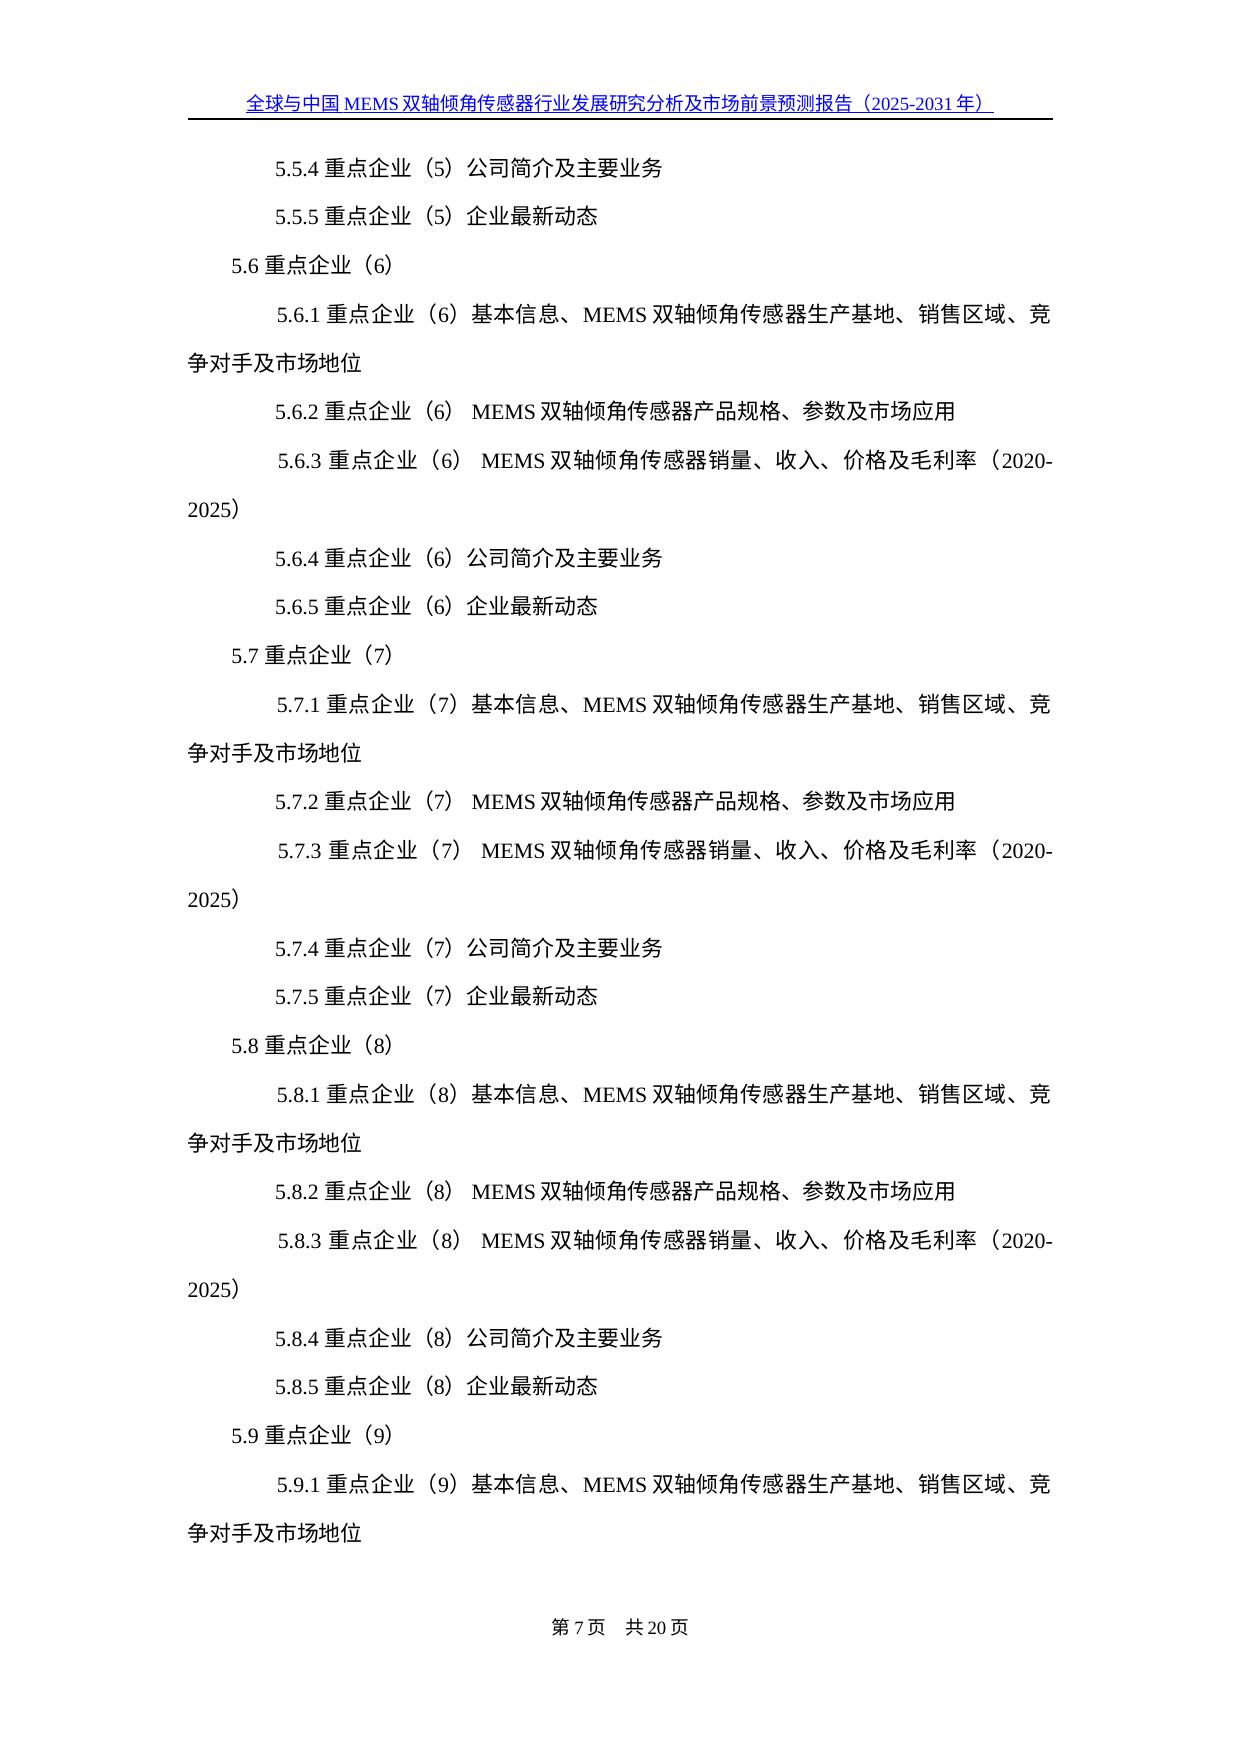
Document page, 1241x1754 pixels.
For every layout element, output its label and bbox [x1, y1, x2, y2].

text [187, 150, 1053, 1548]
